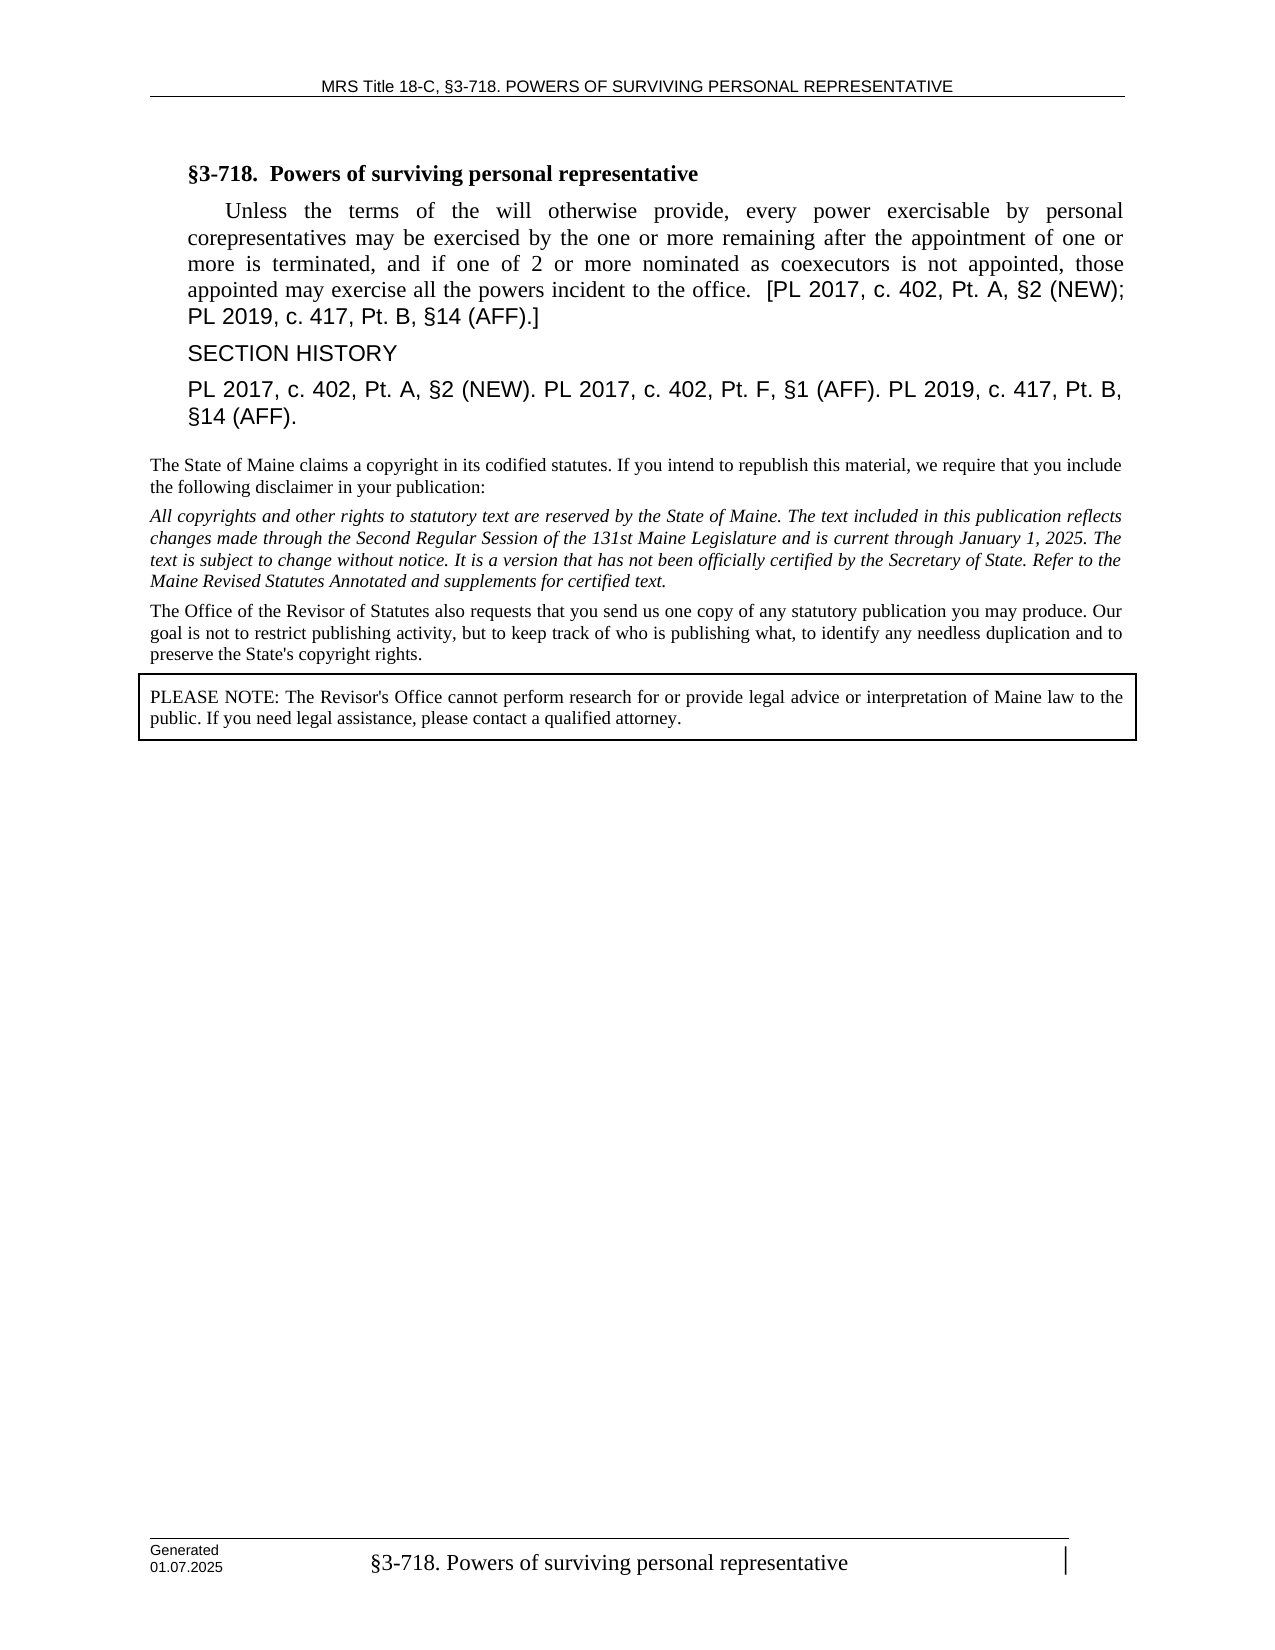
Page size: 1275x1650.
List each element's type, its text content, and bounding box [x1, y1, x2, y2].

text §3-718. Powers of surviving personal representative [187, 160, 1125, 187]
text PLEASE NOTE: The Revisor's Office cannot perform research for or provide legal advice or interpretation of Maine law to the public. If you need legal assistance, please contact a qualified attorney. [140, 675, 1135, 739]
text PL 2017, c. 402, Pt. A, §2 (NEW). PL 2017, c. 402, Pt. F, §1 (AFF). PL 2019, c. 417, Pt. B, §14 (AFF). [187, 376, 1125, 429]
text SECTION HISTORY [187, 339, 1125, 366]
text The Office of the Revisor of Statutes also requests that you send us one copy of any statutory publication you may produce. Our goal is not to restrict publishing activity, but to keep track of who is publishing what, to identify any needless duplication and to preserve the State's copyright rights. [150, 600, 1125, 665]
text Unless the terms of the will otherwise provide, every power exercisable by personal corepresentatives may be exercised by the one or more remaining after the appointment of one or more is terminated, and if one of 2 or more nominated as coexecutors is not appointed, those appointed may exercise all the powers incident to the office. [PL 2017, c. 402, Pt. A, §2 (NEW); PL 2019, c. 417, Pt. B, §14 (AFF).] [187, 197, 1125, 329]
text The State of Maine claims a copyright in its codified statutes. If you intend to republish this material, we require that you include the following disclaimer in your publication: [150, 454, 1125, 497]
text All copyrights and other rights to statutory text are reserved by the State of Maine. The text included in this publication reflects changes made through the Second Regular Session of the 131st Maine Legislature and is current through January 1, 2025 . The text is subject to change without notice. It is a version that has not been officially certified by the Secretary of State. Refer to the Maine Revised Statutes Annotated and supplements for certified text. [150, 505, 1125, 592]
